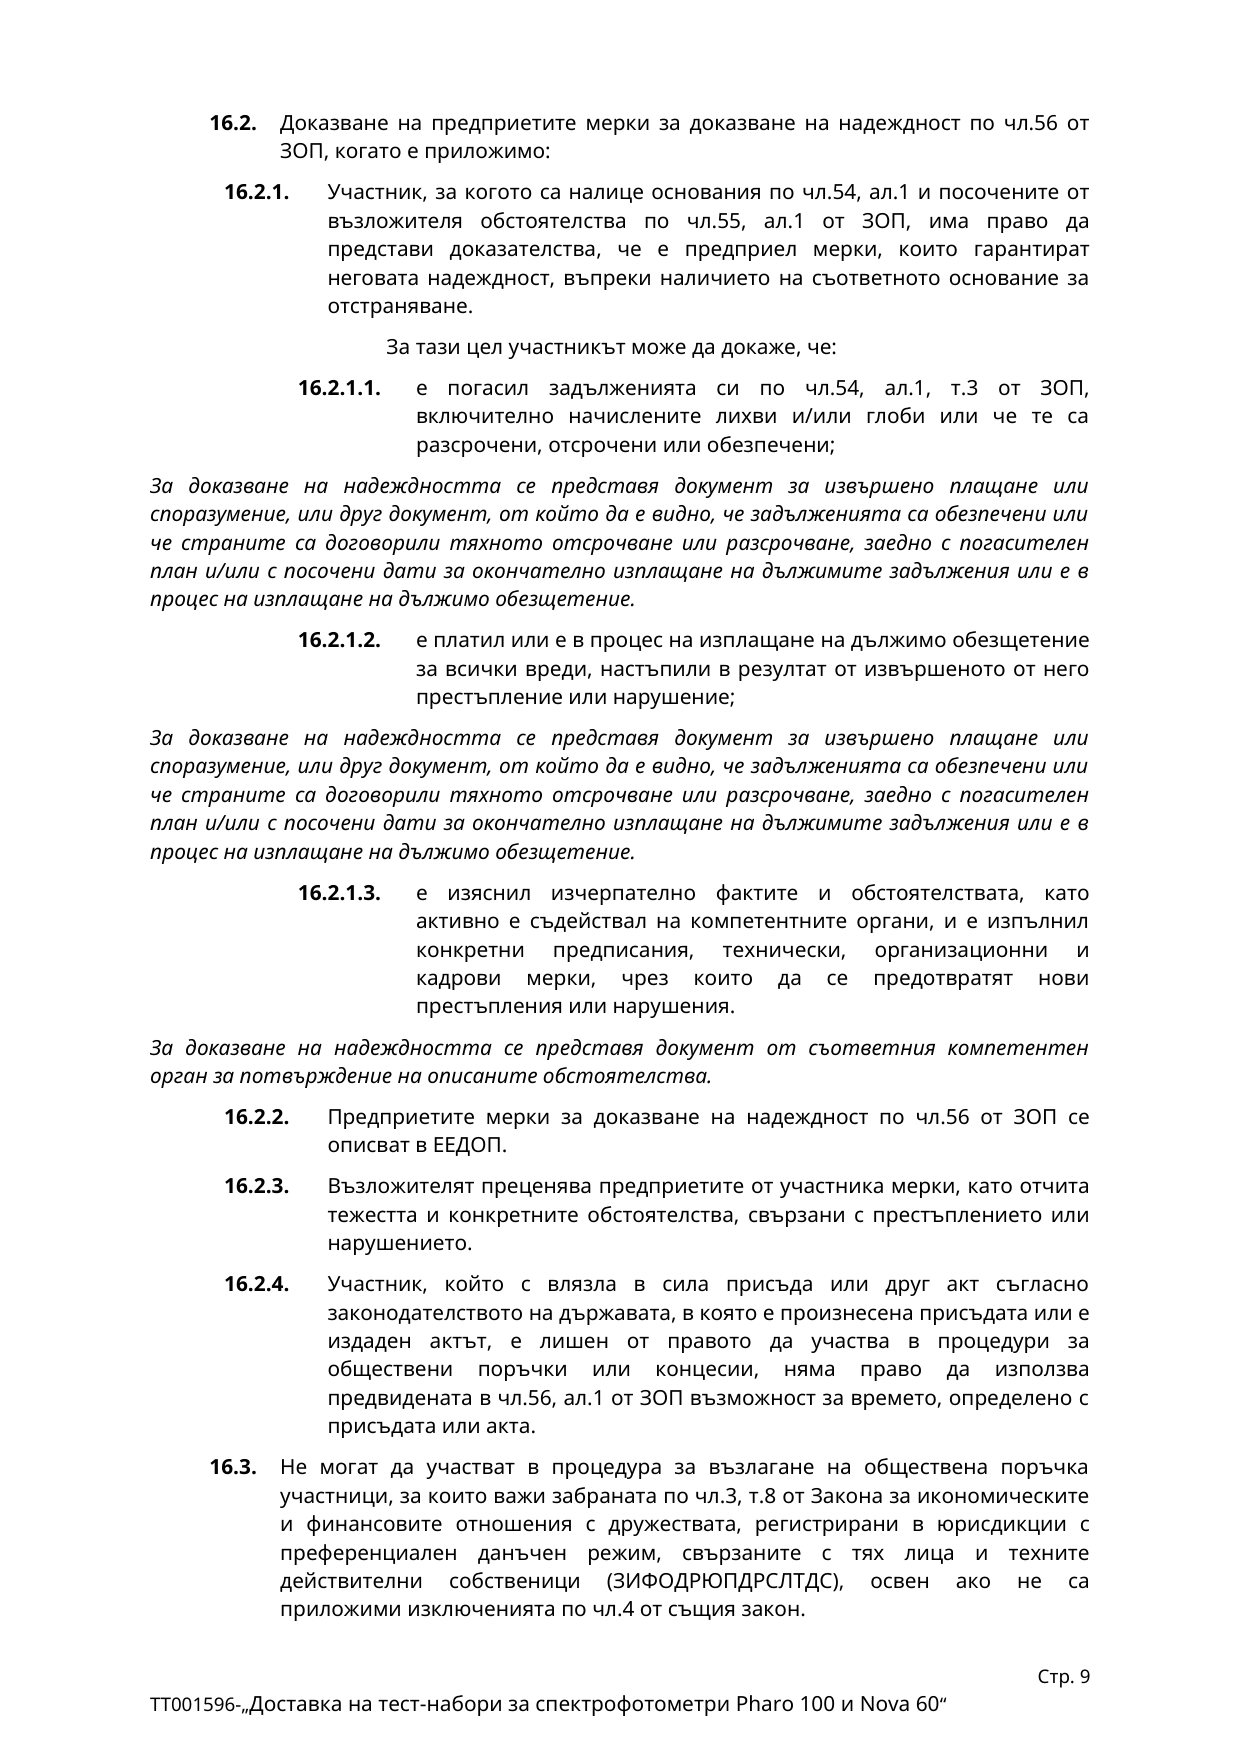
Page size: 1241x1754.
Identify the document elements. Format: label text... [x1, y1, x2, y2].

list е платил или е в процес на изплащане на дължимо обезщетение за всички вреди, настъпили в резултат от извършеното от него престъпление или нарушение; [298, 625, 1090, 711]
list За тази цел участникът може да докаже, че: [386, 332, 1090, 360]
list е погасил задълженията си по чл.54, ал.1, т.3 от ЗОП, включително начислените лихви и/или глоби или че те са разсрочени, отсрочени или обезпечени; [298, 373, 1090, 458]
list е изяснил изчерпателно фактите и обстоятелствата, като активно е съдействал на компетентните органи, и е изпълнил конкретни предписания, технически, организационни и кадрови мерки, чрез които да се предотвратят нови престъпления или нарушения. [298, 878, 1090, 1020]
list За доказване на надеждността се представя документ от съответния компетентен орган за потвърждение на описаните обстоятелства. [150, 1033, 1090, 1089]
list Предприетите мерки за доказване на надеждност по чл.56 от ЗОП се описват в ЕЕДОП. [224, 1102, 1090, 1159]
list За доказване на надеждността се представя документ за извършено плащане или споразумение, или друг документ, от който да е видно, че задълженията са обезпечени или че страните са договорили тяхното отсрочване или разсрочване, заедно с погасителен план и/или с посочени дати за окончателно изплащане на дължимите задължения или е в процес на изплащане на дължимо обезщетение. [150, 471, 1090, 613]
list Участник, за когото са налице основания по чл.54, ал.1 и посочените от възложителя обстоятелства по чл.55, ал.1 от ЗОП, има право да представи доказателства, че е предприел мерки, които гарантират неговата надеждност, въпреки наличието на съответното основание за отстраняване. [224, 177, 1090, 319]
list Възложителят преценява предприетите от участника мерки, като отчита тежестта и конкретните обстоятелства, свързани с престъплението или нарушението. [224, 1171, 1090, 1257]
list Доказване на предприетите мерки за доказване на надеждност по чл.56 от ЗОП, когато е приложимо: [209, 108, 1090, 165]
list Не могат да участват в процедура за възлагане на обществена поръчка участници, за които важи забраната по чл.3, т.8 от Закона за икономическите и финансовите отношения с дружествата, регистрирани в юрисдикции с преференциален данъчен режим, свързаните с тях лица и техните действителни собственици (ЗИФОДРЮПДРСЛТДС), освен ако не са приложими изключенията по чл.4 от същия закон. [209, 1452, 1090, 1623]
list За доказване на надеждността се представя документ за извършено плащане или споразумение, или друг документ, от който да е видно, че задълженията са обезпечени или че страните са договорили тяхното отсрочване или разсрочване, заедно с погасителен план и/или с посочени дати за окончателно изплащане на дължимите задължения или е в процес на изплащане на дължимо обезщетение. [150, 723, 1090, 865]
list Участник, който с влязла в сила присъда или друг акт съгласно законодателството на държавата, в която е произнесена присъдата или е издаден актът, е лишен от правото да участва в процедури за обществени поръчки или концесии, няма право да използва предвидената в чл.56, ал.1 от ЗОП възможност за времето, определено с присъдата или акта. [224, 1269, 1090, 1440]
